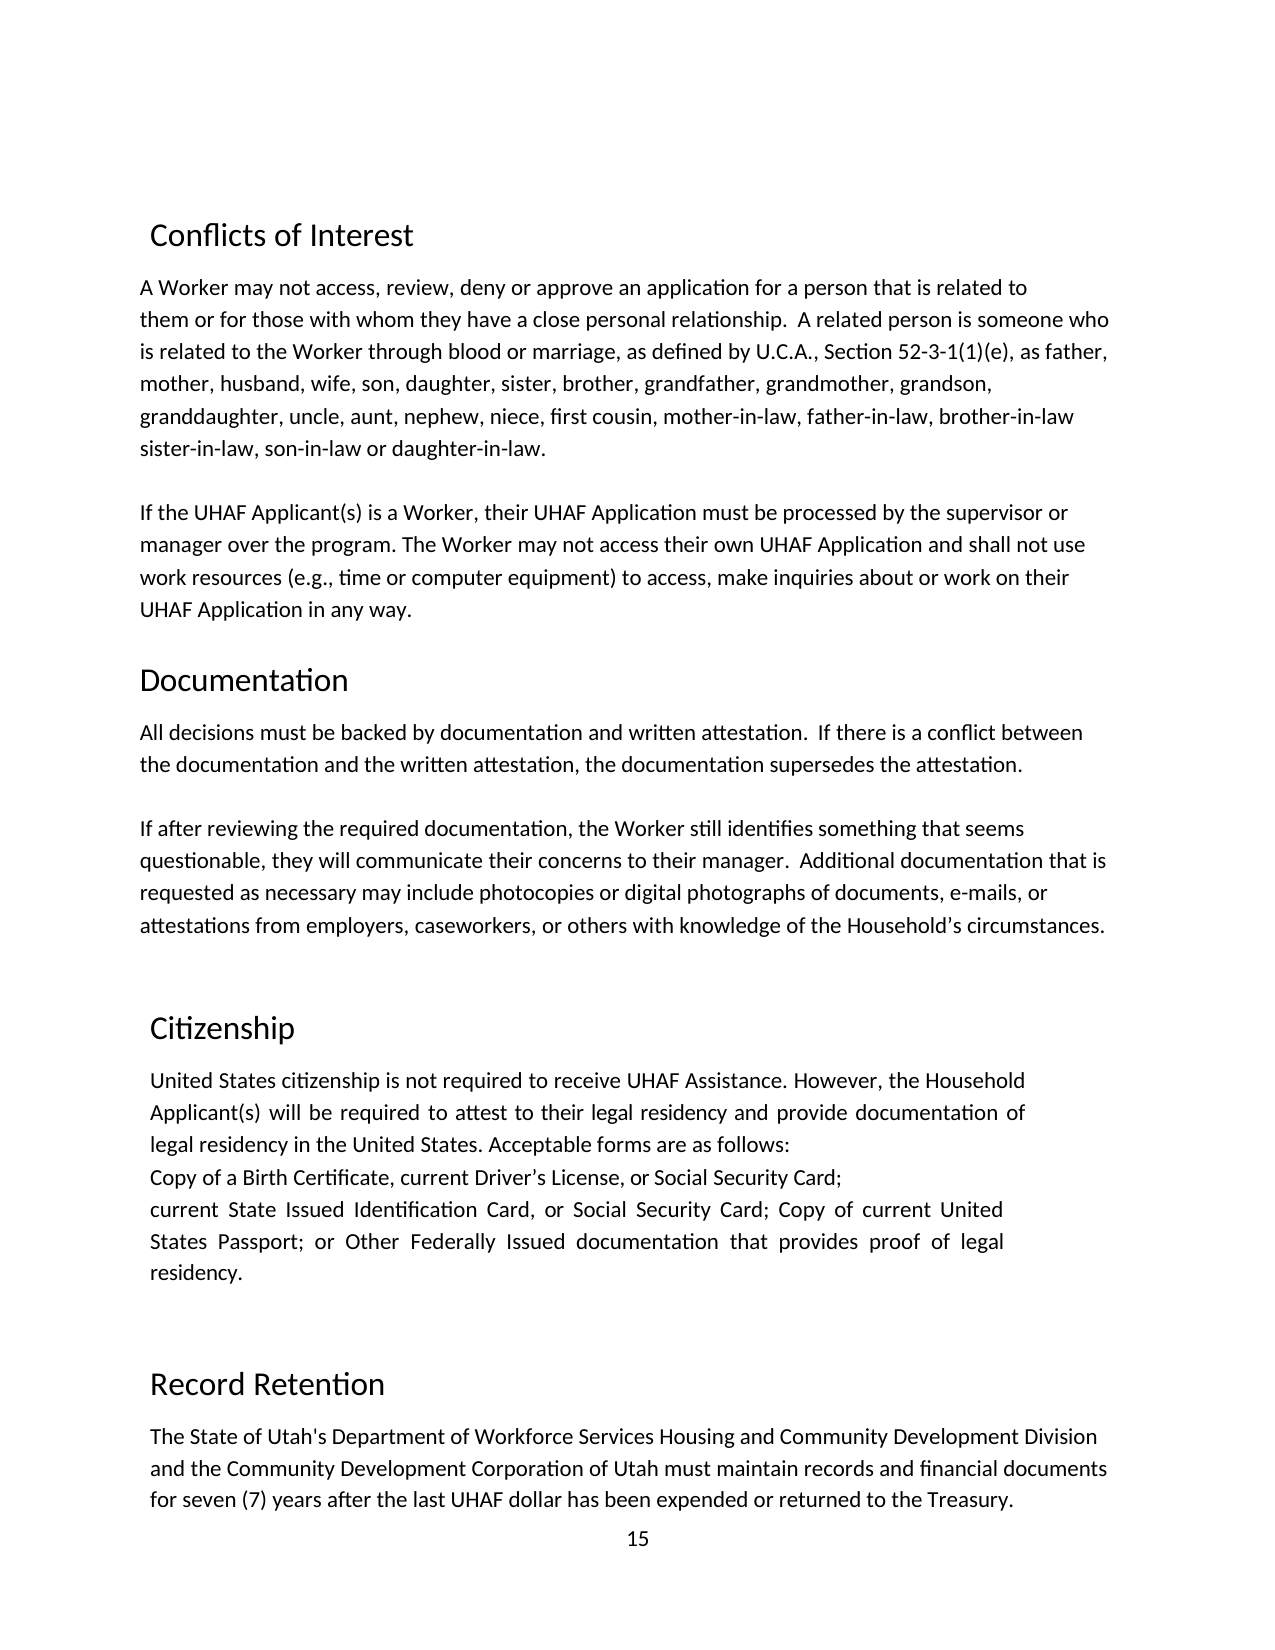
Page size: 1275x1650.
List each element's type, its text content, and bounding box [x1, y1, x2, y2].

text If the UHAF Applicant(s) is a Worker, their UHAF Application must be processed by the supervisor or manager over the program. The Worker may not access their own UHAF Application and shall not use work resources (e.g., time or computer equipment) to access, make inquiries about or work on their UHAF Application in any way. [139, 498, 1120, 623]
text them or for those with whom they have a close personal relationship. A related person is someone who is related to the Worker through blood or marriage, as defined by U.C.A., Section 52-3-1(1)(e), as father, mother, husband, wife, son, daughter, sister, brother, grandfather, grandmother, grandson, granddaughter, uncle, aunt, nephew, niece, first cousin, mother-in-law, father-in-law, brother-in-law sister-in-law, son-in-law or daughter-in-law. [139, 305, 1120, 462]
text The State of Utah's Department of Workforce Services Housing and Community Development Division and the Community Development Corporation of Utah must maintain records and financial documents for seven (7) years after the last UHAF dollar has been expended or returned to the Treasury. [150, 1422, 1120, 1514]
subtitle Record Retention [150, 1363, 1135, 1404]
text A Worker may not access, review, deny or approve an application for a person that is related to [139, 273, 1135, 301]
text If after reviewing the required documentation, the Worker still identifies something that seems questionable, they will communicate their concerns to their manager. Additional documentation that is requested as necessary may include photocopies or digital photographs of documents, e-mails, or attestations from employers, caseworkers, or others with knowledge of the Household’s circumstances. [139, 814, 1135, 939]
subtitle Conflicts of Interest [150, 214, 1135, 254]
text current State Issued Identification Card, or Social Security Card; Copy of current United States Passport; or Other Federally Issued documentation that provides proof of legal residency. [150, 1195, 1004, 1287]
subtitle Documentation [139, 659, 1135, 700]
text United States citizenship is not required to receive UHAF Assistance. However, the Household Applicant(s) will be required to attest to their legal residency and provide documentation of legal residency in the United States. Acceptable forms are as follows: [150, 1066, 1025, 1159]
subtitle Citizenship [150, 1007, 1135, 1048]
text Copy of a Birth Certificate, current Driver’s License, or Social Security Card; [150, 1163, 1135, 1191]
text All decisions must be backed by documentation and written attestation. If there is a conflict between the documentation and the written attestation, the documentation supersedes the attestation. [139, 718, 1100, 778]
